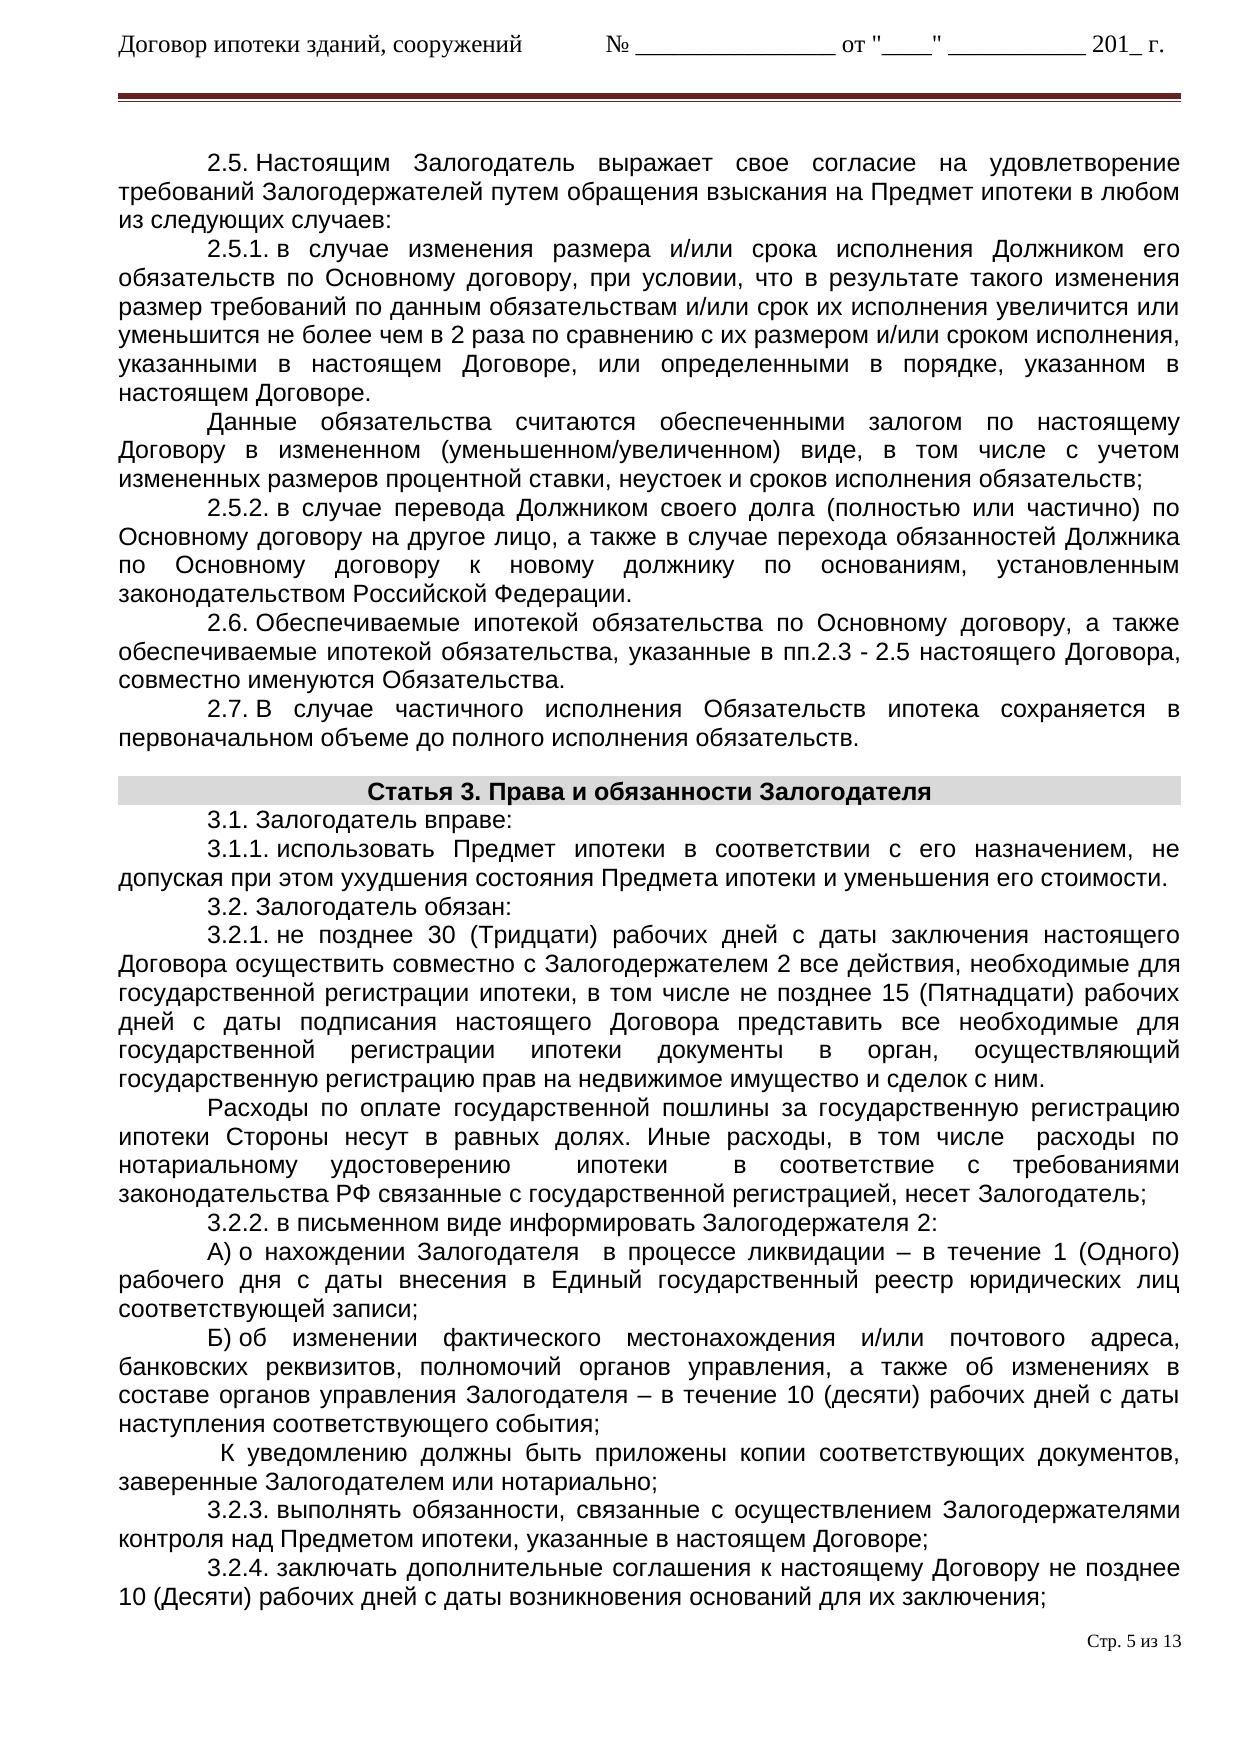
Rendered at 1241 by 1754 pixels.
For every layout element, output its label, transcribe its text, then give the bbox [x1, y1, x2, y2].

list 3.2.3. выполнять обязанности, связанные с осуществлением Залогодержателями контроля над Предметом ипотеки, указанные в настоящем Договоре; [118, 1495, 1181, 1553]
text 2.6. Обеспечиваемые ипотекой обязательства по Основному договору, а также обеспечиваемые ипотекой обязательства, указанные в пп.2.3 - 2.5 настоящего Договора, совместно именуются Обязательства. [118, 608, 1181, 694]
list 2.5.1. в случае изменения размера и/или срока исполнения Должником его обязательств по Основному договору, при условии, что в результате такого изменения размер требований по данным обязательствам и/или срок их исполнения увеличится или уменьшится не более чем в 2 раза по сравнению с их размером и/или сроком исполнения, указанными в настоящем Договоре, или определенными в порядке, указанном в настоящем Договоре. [118, 234, 1181, 406]
text Статья 3. Права и обязанности Залогодателя [118, 776, 1181, 805]
list 2.5.2. в случае перевода Должником своего долга (полностью или частично) по Основному договору на другое лицо, а также в случае перехода обязанностей Должника по Основному договору к новому должнику по основаниям, установленным законодательством Российской Федерации. [118, 493, 1181, 608]
text 2.7. В случае частичного исполнения Обязательств ипотека сохраняется в первоначальном объеме до полного исполнения обязательств. [118, 694, 1181, 751]
list Расходы по оплате государственной пошлины за государственную регистрацию ипотеки Стороны несут в равных долях. Иные расходы, в том числе расходы по нотариальному удостоверению ипотеки в соответствие с требованиями законодательства РФ связанные с государственной регистрацией, несет Залогодатель; [118, 1093, 1181, 1208]
list 3.1.1. использовать Предмет ипотеки в соответствии с его назначением, не допуская при этом ухудшения состояния Предмета ипотеки и уменьшения его стоимости. [118, 834, 1181, 891]
list 3.1. Залогодатель вправе: [118, 805, 1181, 834]
list Б) об изменении фактического местонахождения и/или почтового адреса, банковских реквизитов, полномочий органов управления, а также об изменениях в составе органов управления Залогодателя – в течение 10 (десяти) рабочих дней с даты наступления соответствующего события; [118, 1323, 1181, 1438]
list А) о нахождении Залогодателя в процессе ликвидации – в течение 1 (Одного) рабочего дня с даты внесения в Единый государственный реестр юридических лиц соответствующей записи; [118, 1236, 1181, 1323]
list 3.2.4. заключать дополнительные соглашения к настоящему Договору не позднее 10 (Десяти) рабочих дней с даты возникновения оснований для их заключения; [118, 1553, 1181, 1610]
list Данные обязательства считаются обеспеченными залогом по настоящему Договору в измененном (уменьшенном/увеличенном) виде, в том числе с учетом измененных размеров процентной ставки, неустоек и сроков исполнения обязательств; [118, 406, 1181, 493]
list 3.2.1. не позднее 30 (Тридцати) рабочих дней с даты заключения настоящего Договора осуществить совместно с Залогодержателем 2 все действия, необходимые для государственной регистрации ипотеки, в том числе не позднее 15 (Пятнадцати) рабочих дней с даты подписания настоящего Договора представить все необходимые для государственной регистрации ипотеки документы в орган, осуществляющий государственную регистрацию прав на недвижимое имущество и сделок с ним. [118, 920, 1181, 1093]
list К уведомлению должны быть приложены копии соответствующих документов, заверенные Залогодателем или нотариально; [118, 1438, 1181, 1495]
text 3.2. Залогодатель обязан: [118, 891, 1181, 920]
text 2.5. Настоящим Залогодатель выражает свое согласие на удовлетворение требований Залогодержателей путем обращения взыскания на Предмет ипотеки в любом из следующих случаев: [118, 148, 1181, 234]
list 3.2.2. в письменном виде информировать Залогодержателя 2: [118, 1208, 1181, 1236]
